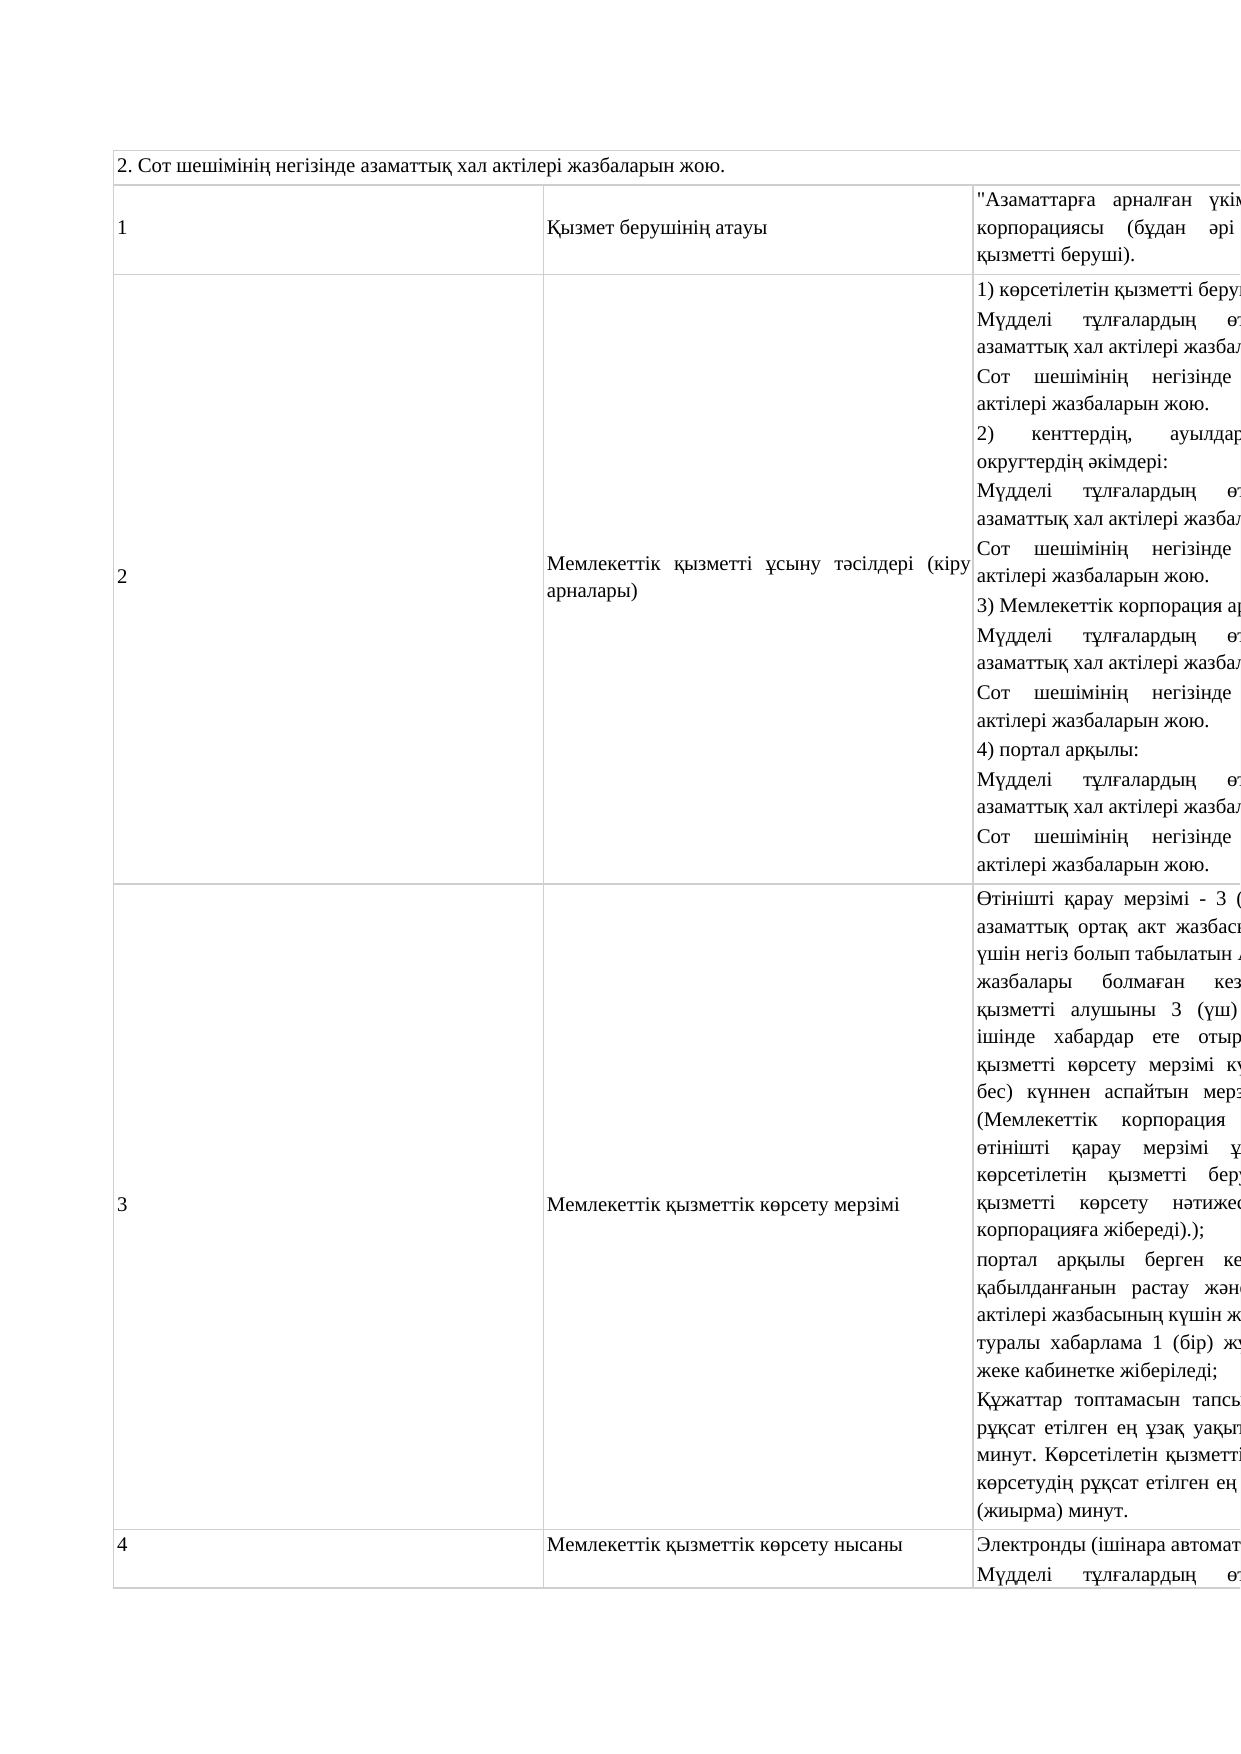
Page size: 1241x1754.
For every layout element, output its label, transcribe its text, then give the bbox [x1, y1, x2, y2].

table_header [114, 151, 1240, 184]
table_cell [544, 1530, 972, 1587]
table_cell "Азаматтарға арналған үкімет" мемлекеттік корпорациясы (бұдан әрі – көрсетілетін қызметті беруші). [974, 186, 1240, 274]
table_cell Қызмет берушінің атауы [544, 186, 972, 274]
table_cell 2 [114, 275, 543, 883]
table_cell 1 [114, 186, 543, 274]
table_cell Мемлекеттік қызметтік көрсету мерзімі [544, 885, 972, 1529]
table_cell Өтінішті қарау мерзімі - 3 (үш) жұмыс күні; азаматтық ортақ акт жазбасының күшін жою үшін негіз болып табылатын АХАЖ АЖ-да акт жазбалары болмаған кезде көрсетілетін қызметті алушыны 3 (үш) күнтізбелік күн ішінде хабардар ете отырып, көрсетілетін қызметті көрсету мерзімі күнтізбелік 15 (он бес) күннен аспайтын мерзімге ұзартылады (Мемлекеттік корпорация арқылы түскен өтінішті қарау мерзімі ұзартылған кезде көрсетілетін қызметті беруші мемлекеттік қызметті көрсету нәтижесін Мемлекеттік корпорацияға жібереді).); портал арқылы берген кезде - өтініштің қабылданғанын растау және азаматтық хал актілері жазбасының күшін жою күнін белгілеу туралы хабарлама 1 (бір) жұмыс күні ішінде жеке кабинетке жіберіледі; Құжаттар топтамасын тапсыру үшін күтудің рұқсат етілген ең ұзақ уақыты - 20 (жиырма) минут. Көрсетілетін қызметті алушыға қызмет көрсетудің рұқсат етілген ең ұзақ уақыты – 20 (жиырма) минут. [974, 885, 1240, 1529]
table_cell Мемлекеттік қызметті ұсыну тәсілдері (кіру арналары) [544, 275, 972, 883]
table_cell 1) көрсетілетін қызметті беруші арқылы: Мүдделі тұлғалардың өтініші негізінде азаматтық хал актілері жазбаларын жою; Сот шешімінің негізінде азаматтық хал актілері жазбаларын жою. 2) кенттердің, ауылдардың, ауылдық округтердің әкімдері: Мүдделі тұлғалардың өтініші негізінде азаматтық хал актілері жазбаларын жою; Сот шешімінің негізінде азаматтық хал актілері жазбаларын жою. 3) Мемлекеттік корпорация арқылы: Мүдделі тұлғалардың өтініші негізінде азаматтық хал актілері жазбаларын жою; Сот шешімінің негізінде азаматтық хал актілері жазбаларын жою. 4) портал арқылы: Мүдделі тұлғалардың өтініші негізінде азаматтық хал актілері жазбаларын жою; Сот шешімінің негізінде азаматтық хал актілері жазбаларын жою. [974, 275, 1240, 883]
table_cell 3 [114, 885, 543, 1529]
table_cell 4 [114, 1530, 543, 1587]
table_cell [974, 1530, 1240, 1587]
